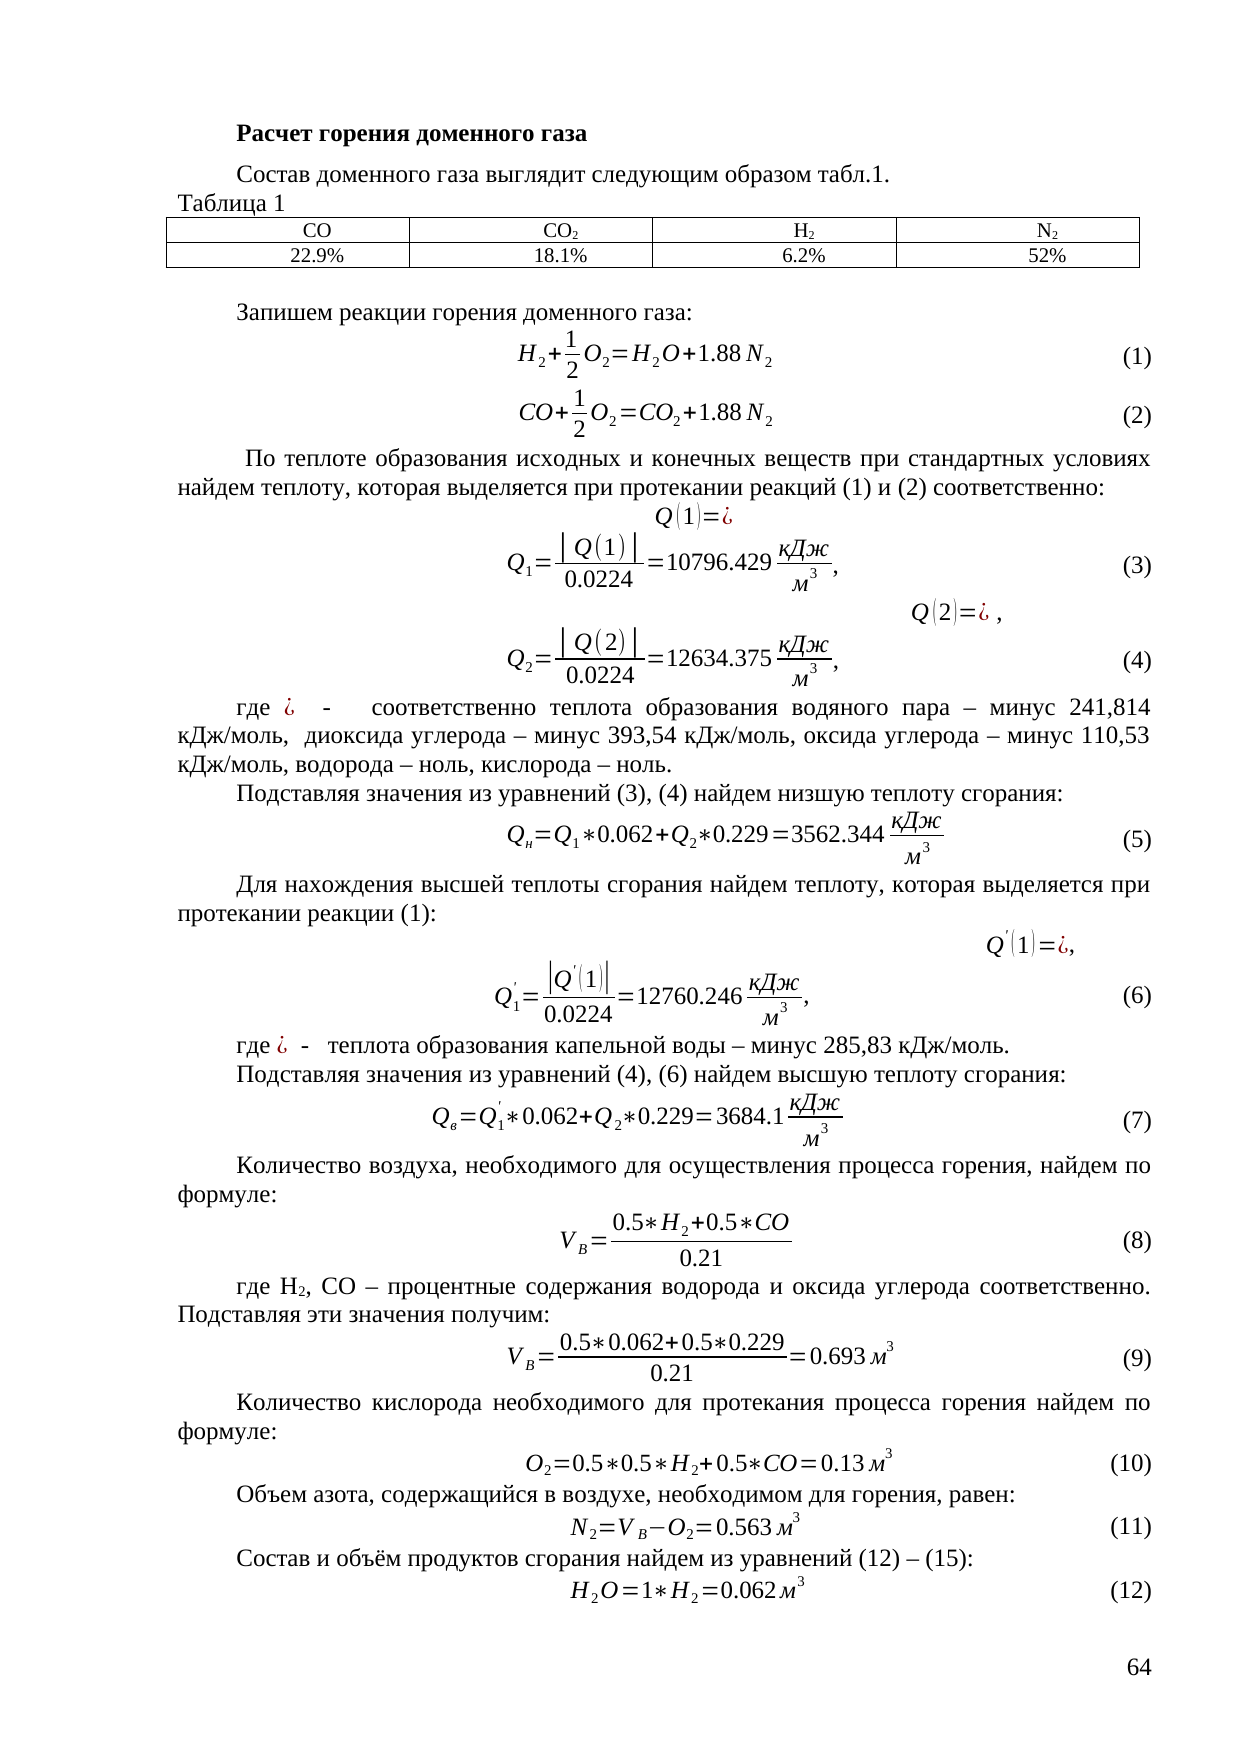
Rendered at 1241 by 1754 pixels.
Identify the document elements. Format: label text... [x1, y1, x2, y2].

text , (6) [177, 959, 1152, 1031]
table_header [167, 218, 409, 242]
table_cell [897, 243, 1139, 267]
text Объем азота, содержащийся в воздухе, необходимом для горения, равен: [177, 1479, 1152, 1508]
text Подставляя значения из уравнений (3), (4) найдем низшую теплоту сгорания: [177, 778, 1152, 807]
text где Н2, СО – процентные содержания водорода и оксида углерода соответственно. Подставляя эти значения получим: [177, 1271, 1152, 1328]
text , (4) [177, 627, 1152, 692]
text , [177, 927, 1152, 959]
text Подставляя значения из уравнений (4), (6) найдем высшую теплоту сгорания: [177, 1059, 1152, 1088]
subtitle Расчет горения доменного газа [236, 118, 1152, 147]
text Количество воздуха, необходимого для осуществления процесса горения, найдем по формуле: [177, 1151, 1152, 1208]
text (2) [177, 384, 1152, 443]
text где - теплота образования капельной воды – минус 285,83 кДж/моль. [177, 1031, 1152, 1059]
text Состав и объём продуктов сгорания найдем из уравнений (12) – (15): [177, 1543, 1152, 1572]
text По теплоте образования исходных и конечных веществ при стандартных условиях найдем теплоту, которая выделяется при протекании реакций (1) и (2) соответственно: [177, 443, 1152, 501]
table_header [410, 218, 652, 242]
text (12) [177, 1572, 1152, 1607]
text (7) [177, 1088, 1152, 1151]
text Таблица 1 [177, 188, 1152, 217]
text Для нахождения высшей теплоты сгорания найдем теплоту, которая выделяется при протекании реакции (1): [177, 869, 1152, 927]
text где - соответственно теплота образования водяного пара – минус 241,814 кДж/моль, диоксида углерода – минус 393,54 кДж/моль, оксида углерода – минус 110,53 кДж/моль, водорода – ноль, кислорода – ноль. [177, 692, 1152, 778]
text (8) [177, 1208, 1152, 1271]
text Запишем реакции горения доменного газа: [177, 297, 1152, 326]
text (10) [177, 1445, 1152, 1479]
text (11) [177, 1508, 1152, 1543]
text (9) [177, 1328, 1152, 1387]
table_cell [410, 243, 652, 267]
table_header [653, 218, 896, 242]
text (1) [177, 326, 1152, 384]
text (5) [177, 807, 1152, 869]
text , (3) [177, 532, 1152, 596]
text , [177, 596, 1152, 627]
text Состав доменного газа выглядит следующим образом табл.1. [177, 159, 1152, 188]
text Количество кислорода необходимого для протекания процесса горения найдем по формуле: [177, 1387, 1152, 1445]
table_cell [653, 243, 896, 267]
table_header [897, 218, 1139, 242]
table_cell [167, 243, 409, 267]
